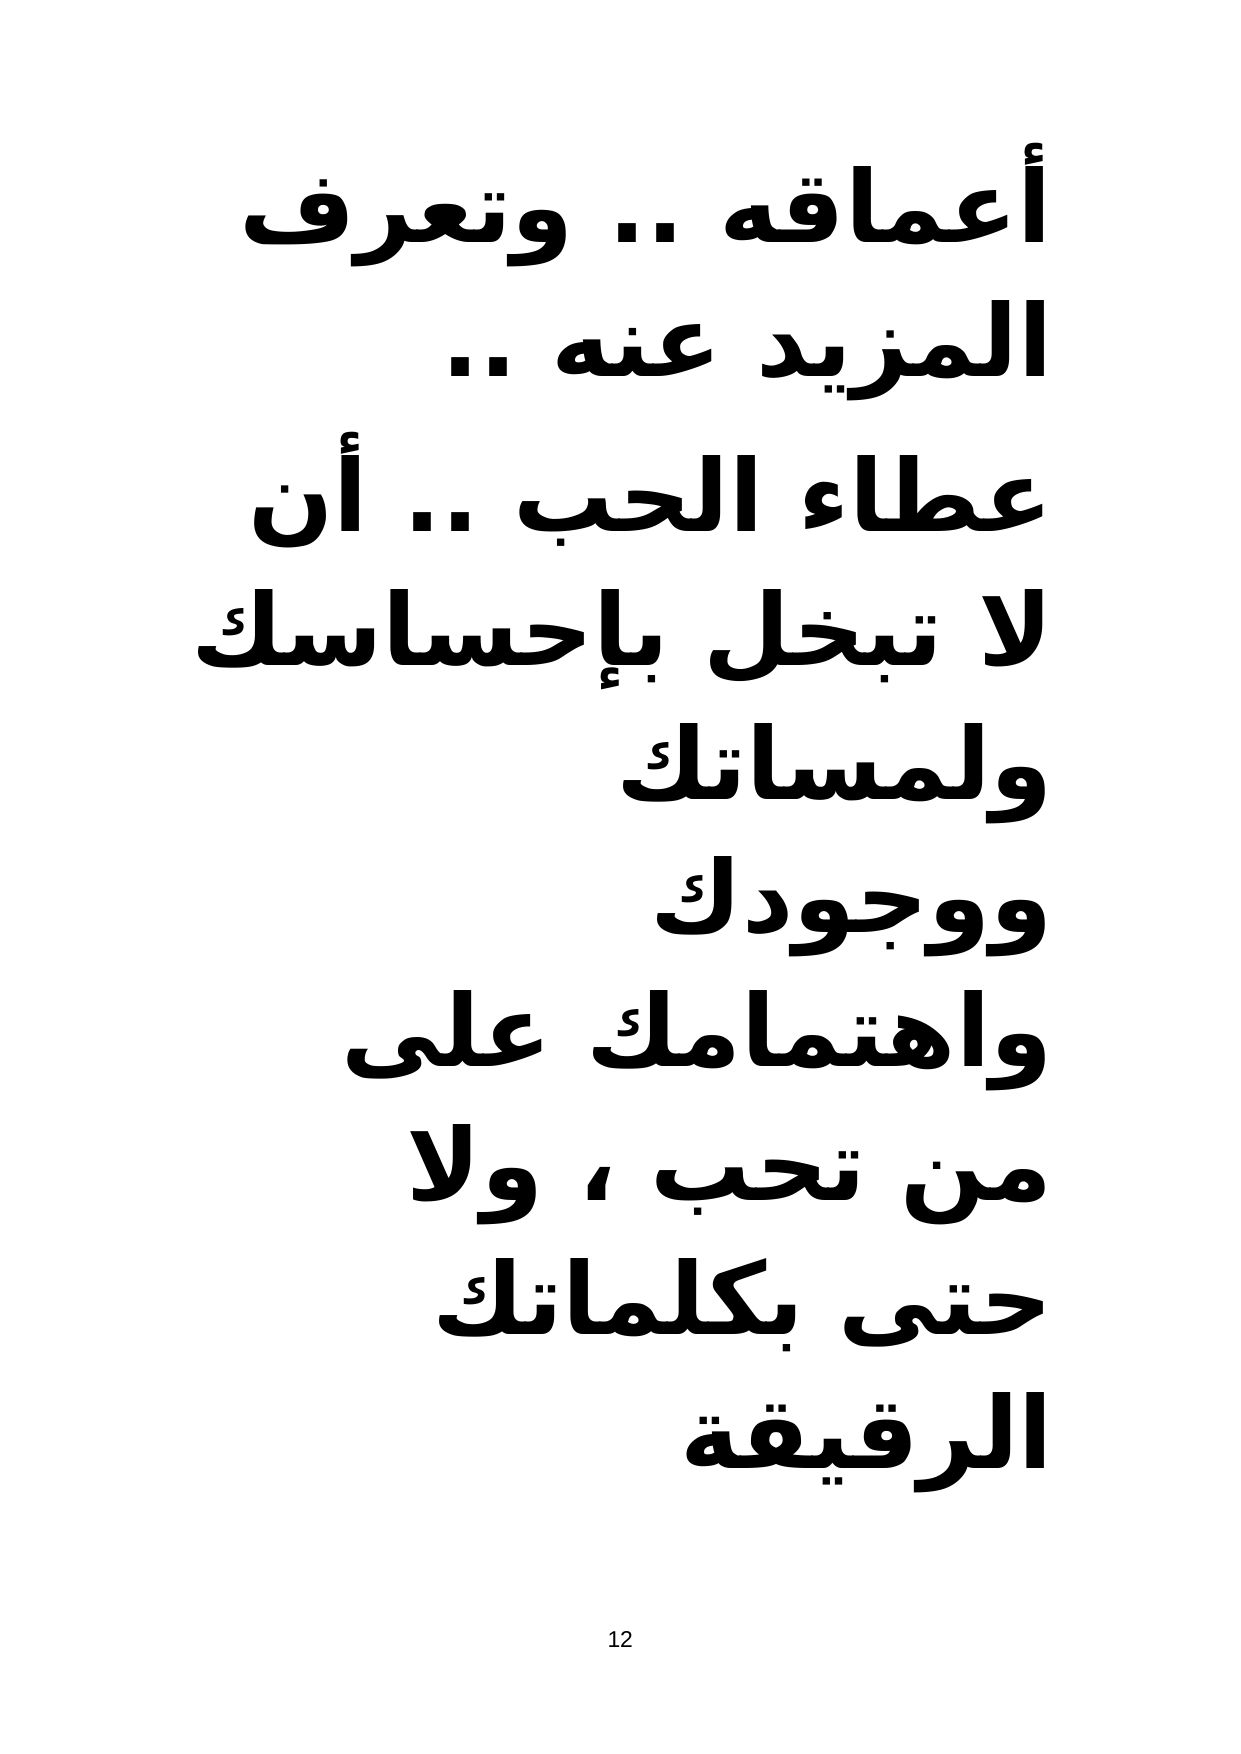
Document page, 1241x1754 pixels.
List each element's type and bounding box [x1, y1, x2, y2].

text [187, 150, 1053, 400]
text [187, 438, 1053, 1492]
